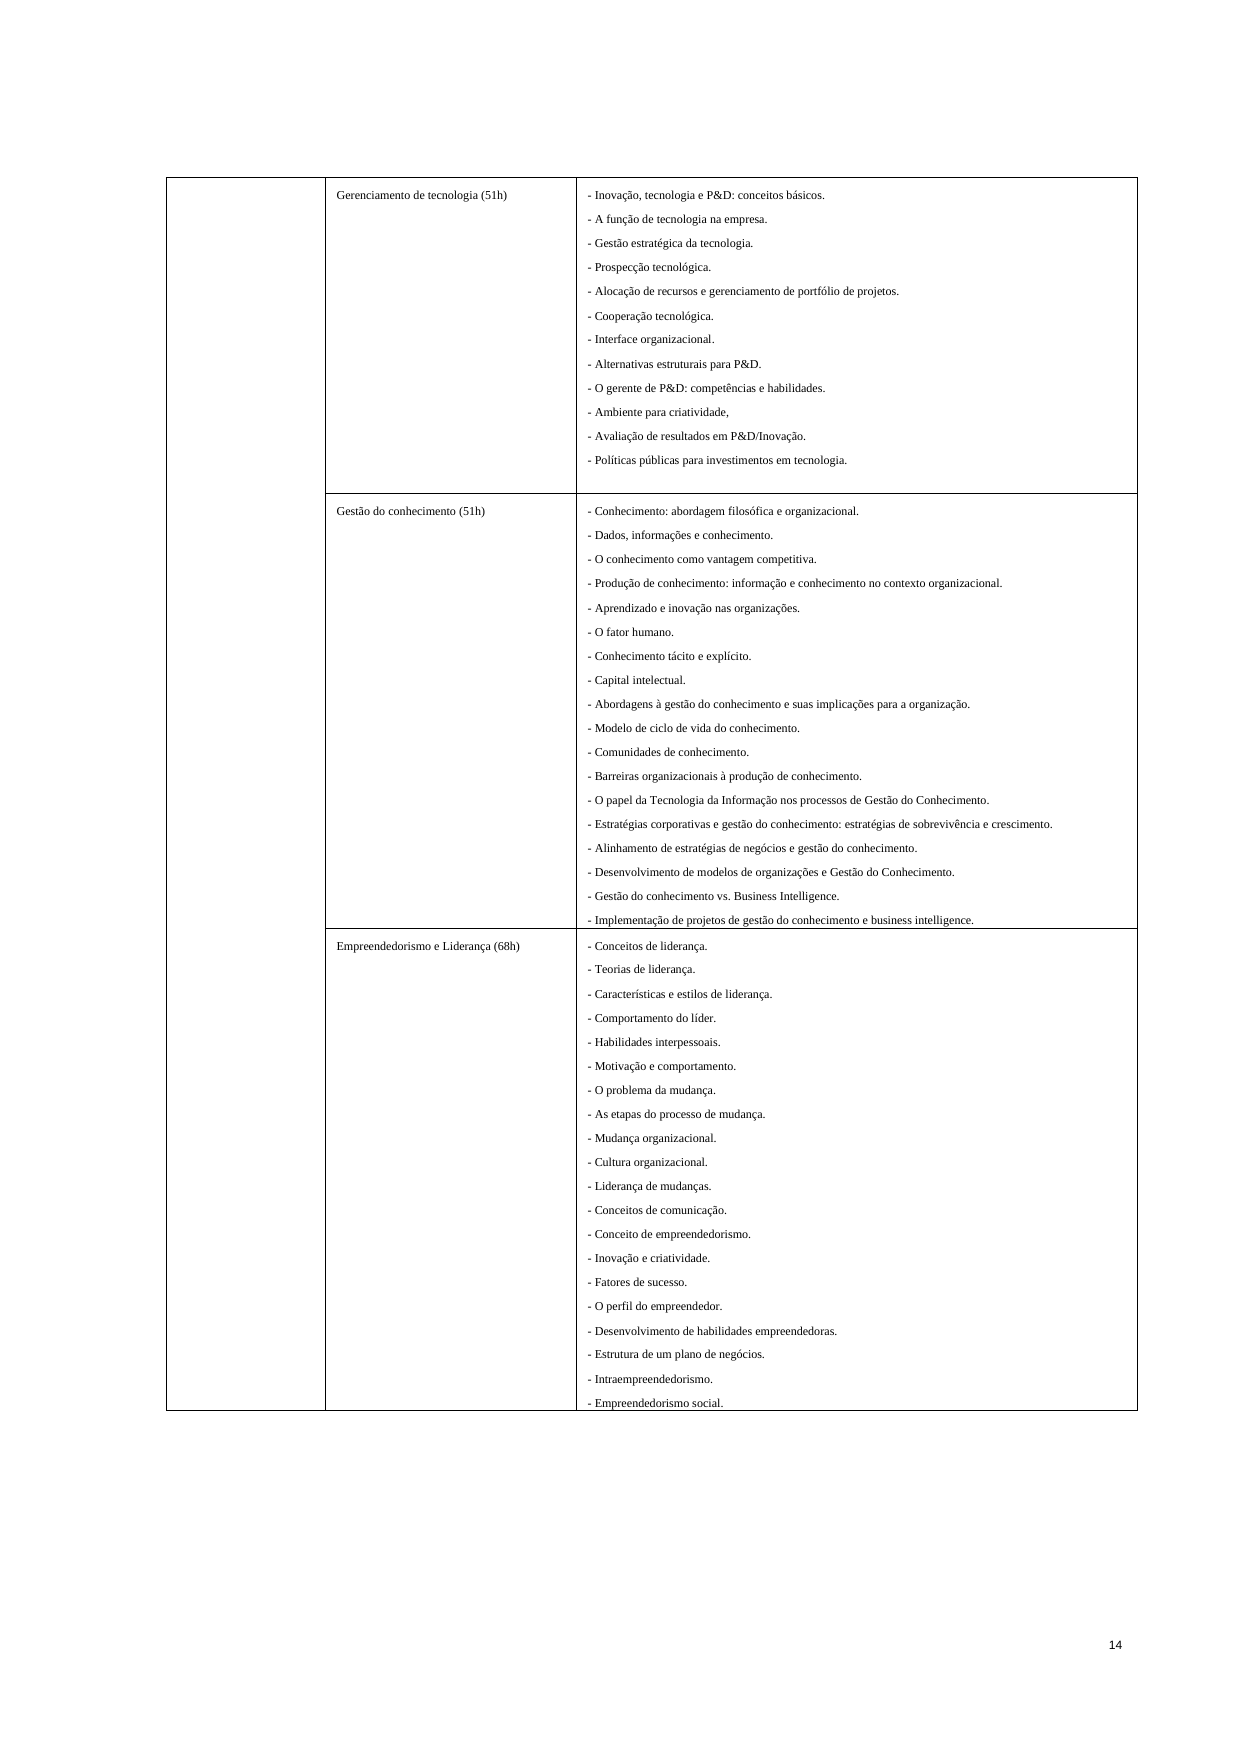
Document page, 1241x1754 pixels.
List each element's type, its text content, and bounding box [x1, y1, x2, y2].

table_cell Empreendedorismo e Liderança (68h) [326, 929, 576, 1410]
table_cell - Conceitos de liderança. - Teorias de liderança. - Características e estilos de liderança. - Comportamento do líder. - Habilidades interpessoais. - Motivação e comportamento. - O problema da mudança. - As etapas do processo de mudança. - Mudança organizacional. - Cultura organizacional. - Liderança de mudanças. - Conceitos de comunicação. - Conceito de empreendedorismo. - Inovação e criatividade. - Fatores de sucesso. - O perfil do empreendedor. - Desenvolvimento de habilidades empreendedoras. - Estrutura de um plano de negócios. - Intraempreendedorismo. - Empreendedorismo social. [577, 929, 1137, 1410]
table_cell Gerenciamento de tecnologia (51h) [326, 178, 576, 493]
table_cell - Conhecimento: abordagem filosófica e organizacional. - Dados, informações e conhecimento. - O conhecimento como vantagem competitiva. - Produção de conhecimento: informação e conhecimento no contexto organizacional. - Aprendizado e inovação nas organizações. - O fator humano. - Conhecimento tácito e explícito. - Capital intelectual. - Abordagens à gestão do conhecimento e suas implicações para a organização. - Modelo de ciclo de vida do conhecimento. - Comunidades de conhecimento. - Barreiras organizacionais à produção de conhecimento. - O papel da Tecnologia da Informação nos processos de Gestão do Conhecimento. - Estratégias corporativas e gestão do conhecimento: estratégias de sobrevivência e crescimento. - Alinhamento de estratégias de negócios e gestão do conhecimento. - Desenvolvimento de modelos de organizações e Gestão do Conhecimento. - Gestão do conhecimento vs. Business Intelligence. - Implementação de projetos de gestão do conhecimento e business intelligence. [577, 494, 1137, 927]
table_cell - Inovação, tecnologia e P&D: conceitos básicos. - A função de tecnologia na empresa. - Gestão estratégica da tecnologia. - Prospecção tecnológica. - Alocação de recursos e gerenciamento de portfólio de projetos. - Cooperação tecnológica. - Interface organizacional. - Alternativas estruturais para P&D. - O gerente de P&D: competências e habilidades. - Ambiente para criatividade, - Avaliação de resultados em P&D/Inovação. - Políticas públicas para investimentos em tecnologia. [577, 178, 1137, 493]
table_cell Gestão do conhecimento (51h) [326, 494, 576, 927]
